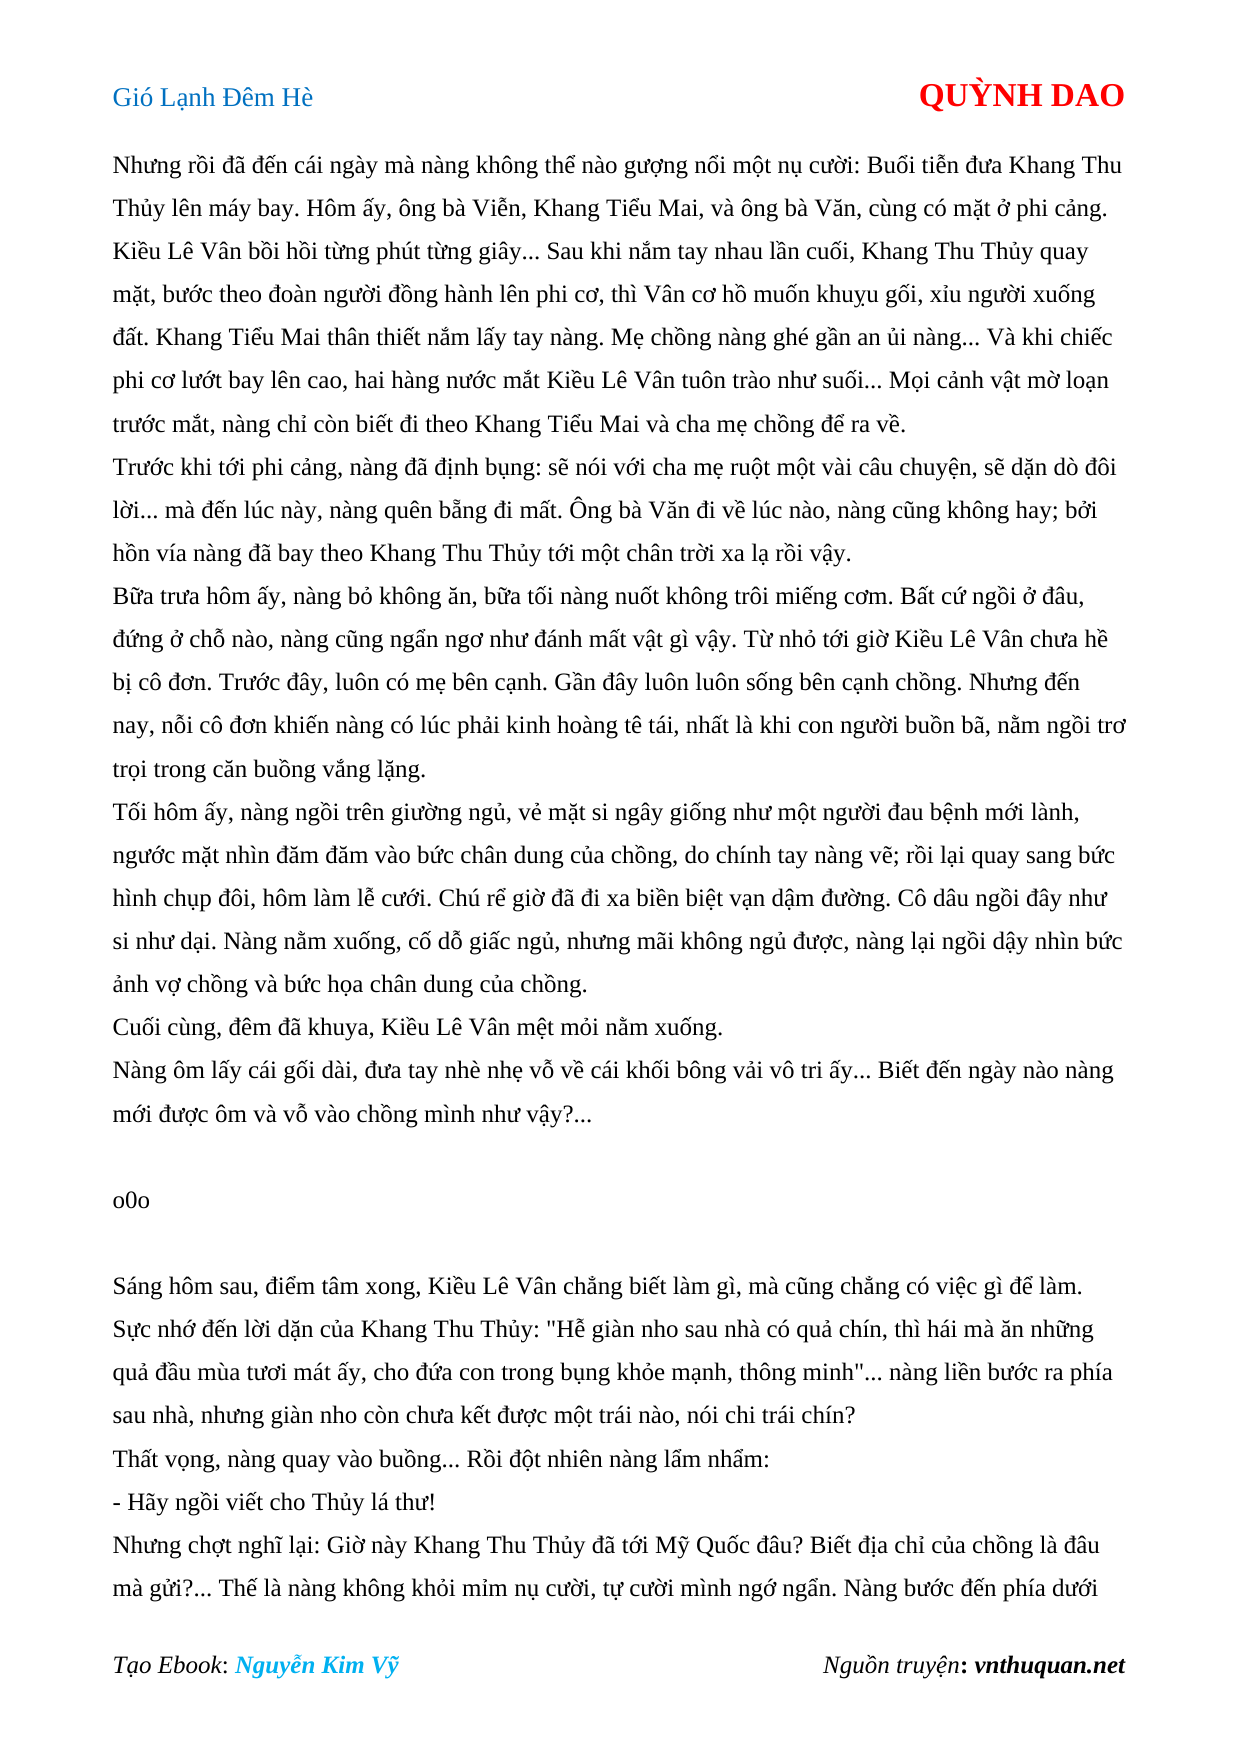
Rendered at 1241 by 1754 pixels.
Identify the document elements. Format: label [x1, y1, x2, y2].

text [112, 150, 1128, 1602]
